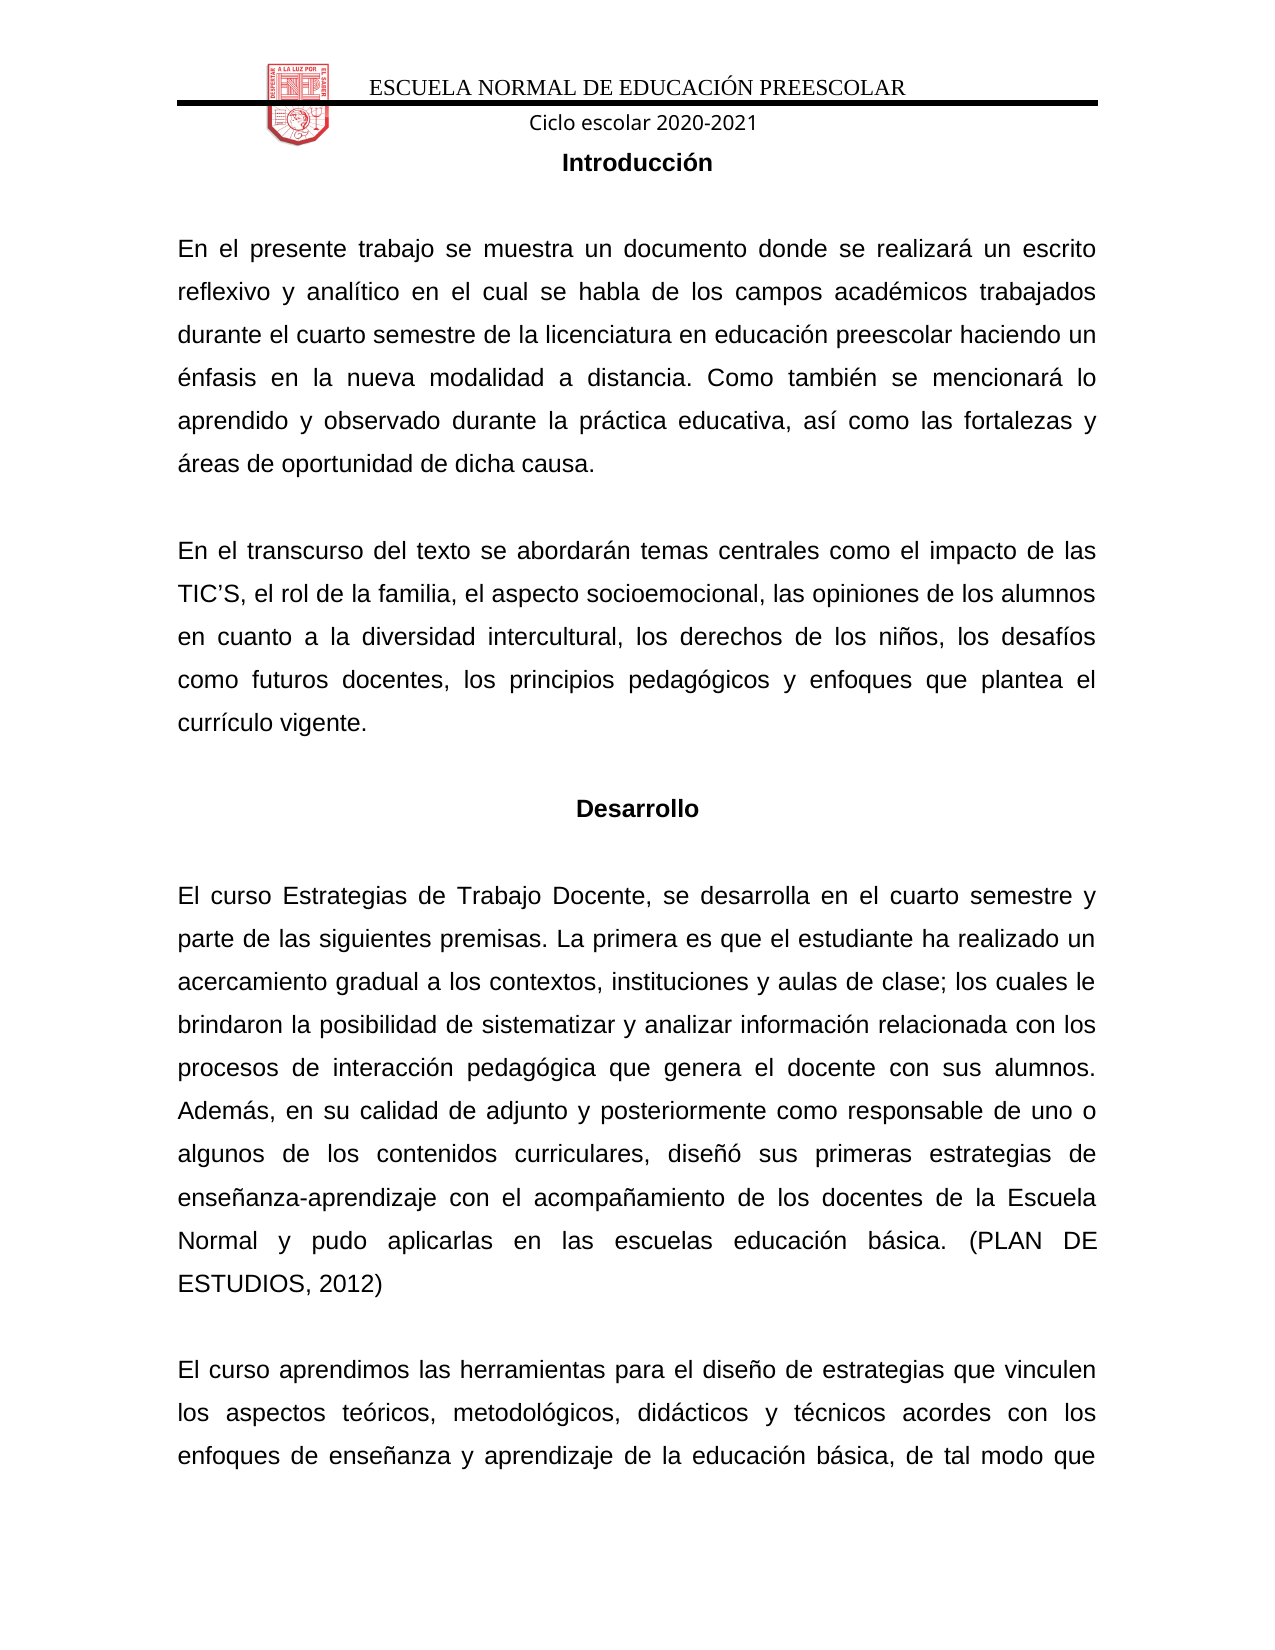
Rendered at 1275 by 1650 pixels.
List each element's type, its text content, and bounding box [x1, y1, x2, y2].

text Introducción [177, 148, 1098, 176]
picture [265, 60, 330, 100]
text En el transcurso del texto se abordarán temas centrales como el impacto de las TIC’S, el rol de la familia, el aspecto socioemocional, las opiniones de los alumnos en cuanto a la diversidad intercultural, los derechos de los niños, los desafíos como futuros docentes, los principios pedagógicos y enfoques que plantea el currículo vigente. [177, 536, 1098, 737]
text En el presente trabajo se muestra un documento donde se realizará un escrito reflexivo y analítico en el cual se habla de los campos académicos trabajados durante el cuarto semestre de la licenciatura en educación preescolar haciendo un énfasis en la nueva modalidad a distancia. Como también se mencionará lo aprendido y observado durante la práctica educativa, así como las fortalezas y áreas de oportunidad de dicha causa. [177, 234, 1098, 478]
picture [265, 106, 330, 147]
text Desarrollo [177, 794, 1098, 823]
text El curso Estrategias de Trabajo Docente, se desarrolla en el cuarto semestre y parte de las siguientes premisas. La primera es que el estudiante ha realizado un acercamiento gradual a los contextos, instituciones y aulas de clase; los cuales le brindaron la posibilidad de sistematizar y analizar información relacionada con los procesos de interacción pedagógica que genera el docente con sus alumnos. Además, en su calidad de adjunto y posteriormente como responsable de uno o algunos de los contenidos curriculares, diseñó sus primeras estrategias de enseñanza-aprendizaje con el acompañamiento de los docentes de la Escuela Normal y pudo aplicarlas en las escuelas educación básica. (PLAN DE ESTUDIOS, 2012) [177, 881, 1098, 1298]
